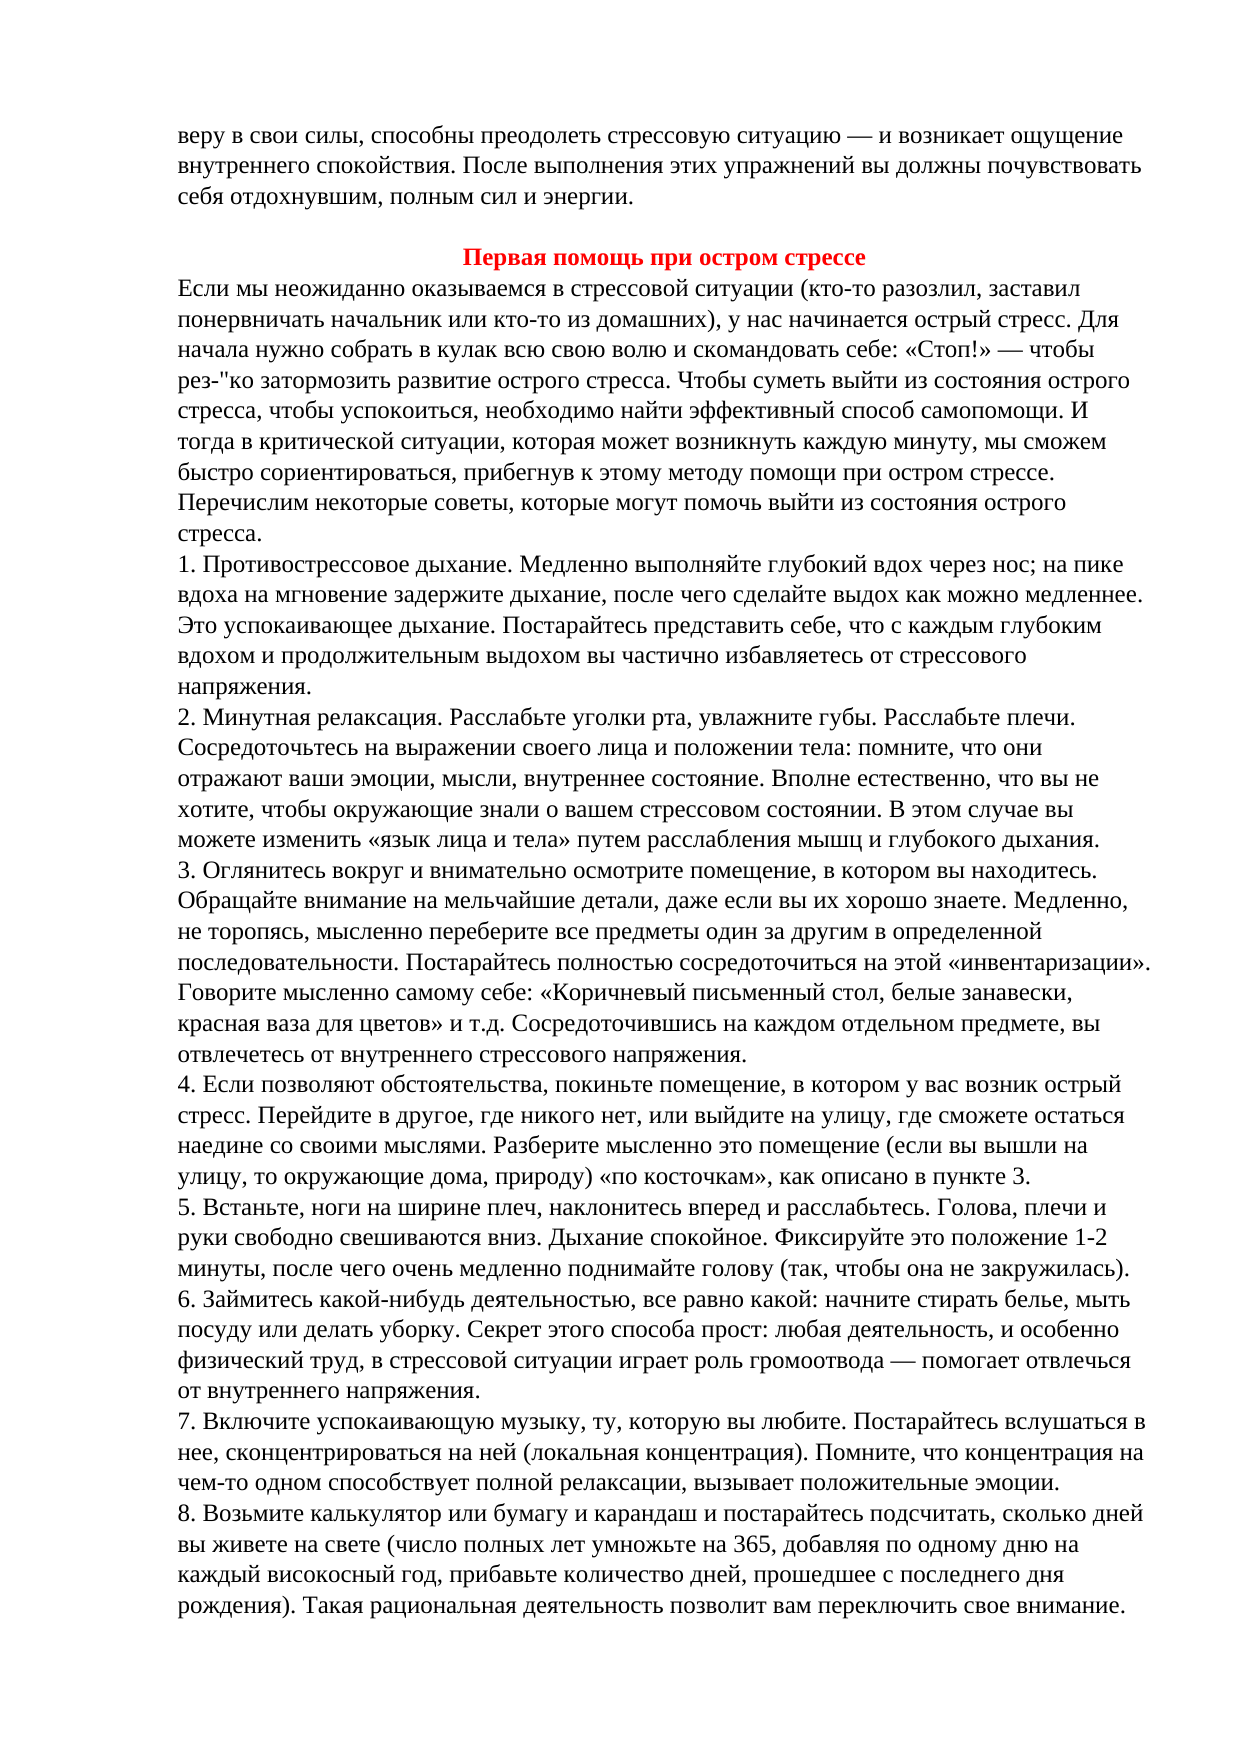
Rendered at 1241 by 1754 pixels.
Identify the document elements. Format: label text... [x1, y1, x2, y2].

text 6. Займитесь какой-нибудь деятельностью, все равно какой: начните стирать белье, мыть посуду или делать уборку. Секрет этого способа прост: любая деятельность, и особенно физический труд, в стрессовой ситуации играет роль громоотвода — помогает отвлечься от внутреннего напряжения. [177, 1282, 1152, 1404]
text Если мы неожиданно оказываемся в стрессовой ситуации (кто-то разозлил, заставил понервничать начальник или кто-то из домашних), у нас начинается острый стресс. Для начала нужно собрать в кулак всю свою волю и скомандовать себе: «Стоп!» — чтобы рез-"ко затормозить развитие острого стресса. Чтобы суметь выйти из состояния острого стресса, чтобы успокоиться, необходимо найти эффективный способ самопомощи. И тогда в критической ситуации, которая может возникнуть каждую минуту, мы сможем быстро сориентироваться, прибегнув к этому методу помощи при остром стрессе. [177, 271, 1152, 486]
text Перечислим некоторые советы, которые могут помочь выйти из состояния острого стресса. [177, 486, 1152, 547]
text 1. Противострессовое дыхание. Медленно выполняйте глубокий вдох через нос; на пике вдоха на мгновение задержите дыхание, после чего сделайте выдох как можно медленнее. Это успокаивающее дыхание. Постарайтесь представить себе, что с каждым глубоким вдохом и продолжительным выдохом вы частично избавляетесь от стрессового напряжения. [177, 547, 1152, 700]
text Первая помощь при остром стрессе [177, 241, 1152, 271]
text 7. Включите успокаивающую музыку, ту, которую вы любите. Постарайтесь вслушаться в нее, сконцентрироваться на ней (локальная концентрация). Помните, что концентрация на чем-то одном способствует полной релаксации, вызывает положительные эмоции. [177, 1404, 1152, 1496]
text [177, 1496, 1152, 1619]
text 5. Встаньте, ноги на ширине плеч, наклонитесь вперед и расслабьтесь. Голова, плечи и руки свободно свешиваются вниз. Дыхание спокойное. Фиксируйте это положение 1-2 минуты, после чего очень медленно поднимайте голову (так, чтобы она не закружилась). [177, 1190, 1152, 1282]
text 2. Минутная релаксация. Расслабьте уголки рта, увлажните губы. Расслабьте плечи. Сосредоточьтесь на выражении своего лица и положении тела: помните, что они отражают ваши эмоции, мысли, внутреннее состояние. Вполне естественно, что вы не хотите, чтобы окружающие знали о вашем стрессовом состоянии. В этом случае вы можете изменить «язык лица и тела» путем расслабления мышц и глубокого дыхания. [177, 700, 1152, 853]
text 4. Если позволяют обстоятельства, покиньте помещение, в котором у вас возник острый стресс. Перейдите в другое, где никого нет, или выйдите на улицу, где сможете остаться наедине со своими мыслями. Разберите мысленно это помещение (если вы вышли на улицу, то окружающие дома, природу) «по косточкам», как описано в пункте 3. [177, 1067, 1152, 1190]
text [177, 118, 1152, 210]
text 3. Оглянитесь вокруг и внимательно осмотрите помещение, в котором вы находитесь. Обращайте внимание на мельчайшие детали, даже если вы их хорошо знаете. Медленно, не торопясь, мысленно переберите все предметы один за другим в определенной последовательности. Постарайтесь полностью сосредоточиться на этой «инвентаризации». Говорите мысленно самому себе: «Коричневый письменный стол, белые занавески, красная ваза для цветов» и т.д. Сосредоточившись на каждом отдельном предмете, вы отвлечетесь от внутреннего стрессового напряжения. [177, 853, 1152, 1067]
